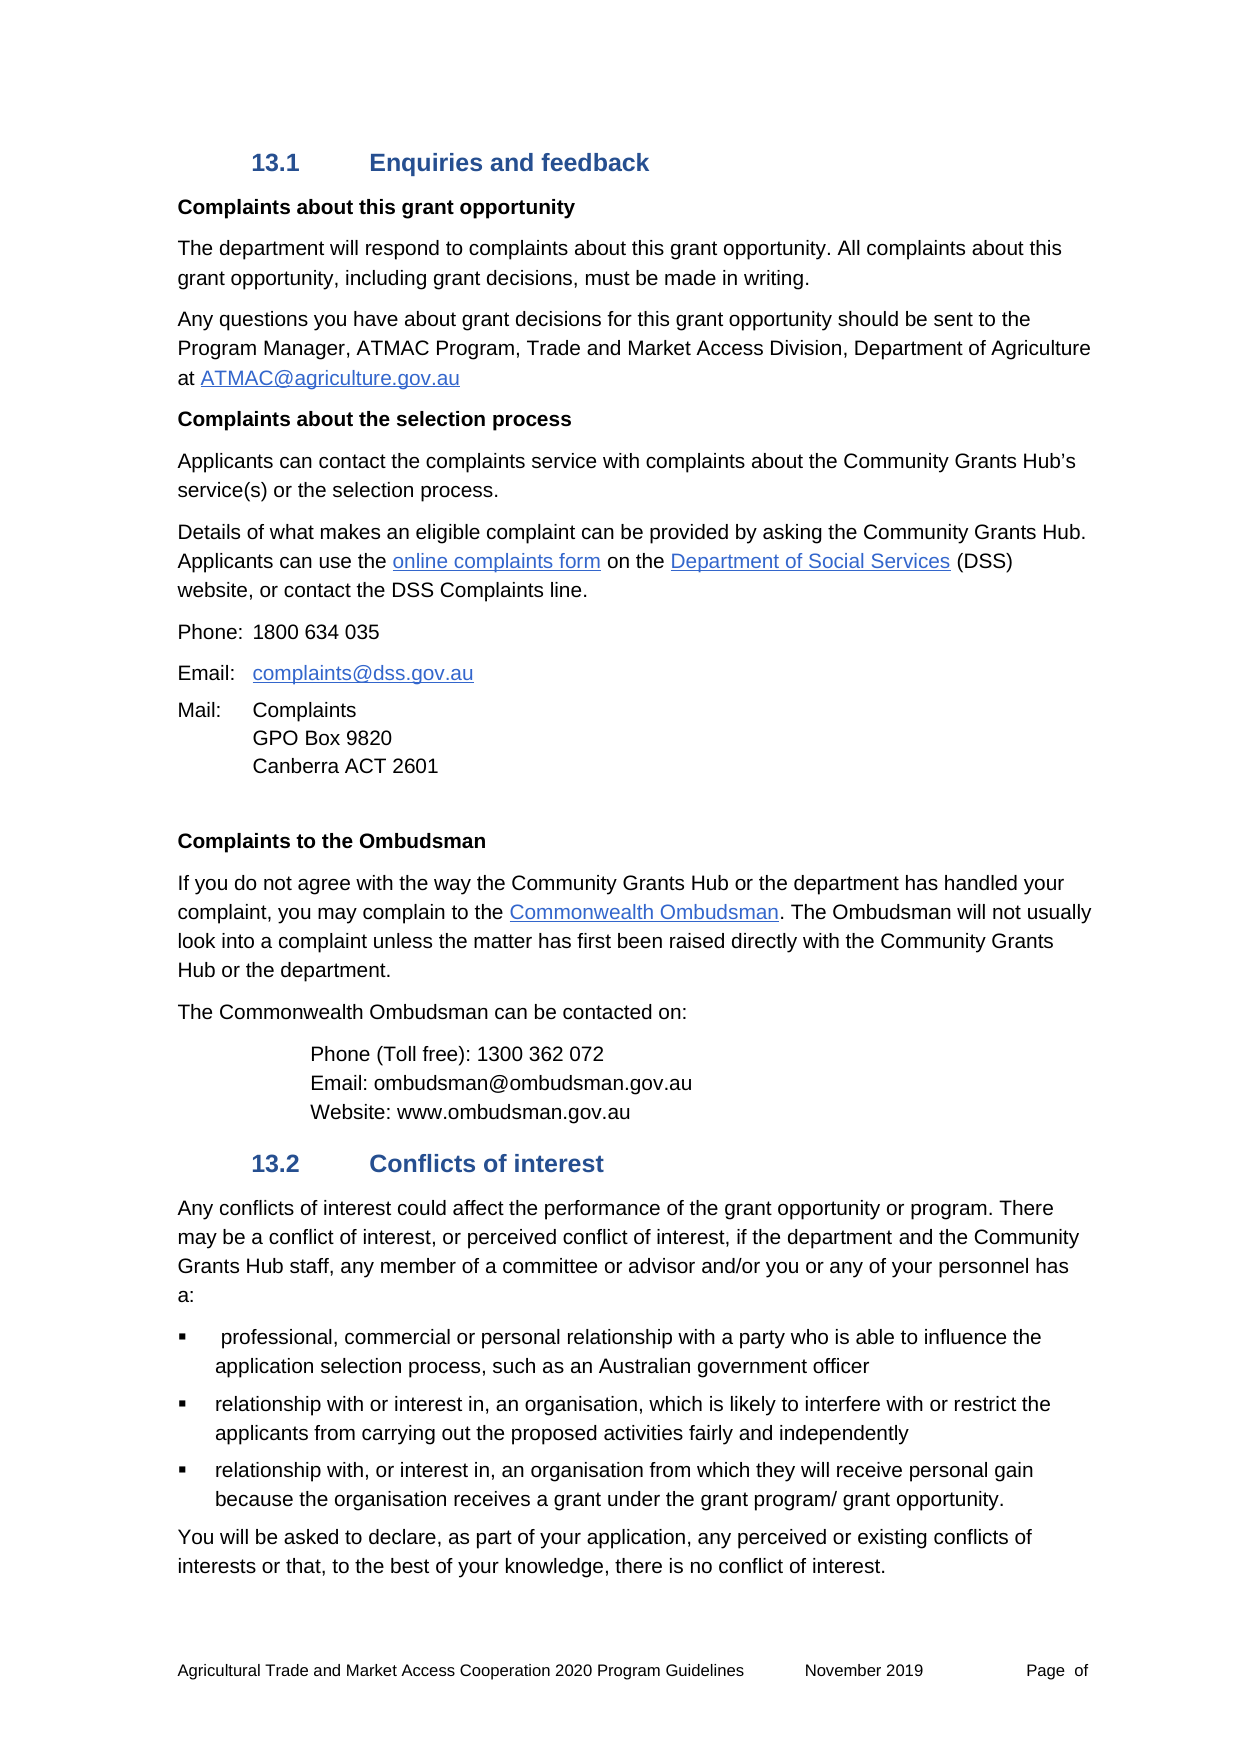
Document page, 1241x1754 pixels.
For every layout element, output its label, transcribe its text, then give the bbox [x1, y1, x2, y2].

subtitle Enquiries and feedback [251, 148, 1092, 177]
text Phone (Toll free): 1300 362 072 Email: ombudsman@ombudsman.gov.au Website: www.ombudsman.gov.au [177, 1036, 1092, 1124]
list relationship with or interest in, an organisation, which is likely to interfere with or restrict the applicants from carrying out the proposed activities fairly and independently [177, 1386, 1092, 1444]
text Complaints about the selection process [177, 402, 1092, 431]
text Phone: 1800 634 035 [177, 614, 1092, 643]
subtitle Conflicts of interest [251, 1149, 1092, 1178]
text Complaints about this grant opportunity [177, 189, 1092, 218]
text Mail: Complaints [177, 698, 1092, 722]
text GPO Box 9820 [177, 726, 1092, 750]
text You will be asked to declare, as part of your application, any perceived or existing conflicts of interests or that, to the best of your knowledge, there is no conflict of interest. [177, 1519, 1092, 1578]
text Any questions you have about grant decisions for this grant opportunity should be sent to the Program Manager, ATMAC Program, Trade and Market Access Division, Department of Agriculture at ATMAC@agriculture.gov.au [177, 302, 1092, 389]
text Complaints to the Ombudsman [177, 824, 1092, 853]
text The Commonwealth Ombudsman can be contacted on: [177, 994, 1092, 1024]
text Any conflicts of interest could affect the performance of the grant opportunity or program. There may be a conflict of interest, or perceived conflict of interest, if the department and the Community Grants Hub staff, any member of a committee or advisor and/or you or any of your personnel has a: [177, 1190, 1092, 1307]
list relationship with, or interest in, an organisation from which they will receive personal gain because the organisation receives a grant under the grant program/ grant opportunity. [177, 1453, 1092, 1511]
text Details of what makes an eligible complaint can be provided by asking the Community Grants Hub. Applicants can use the online complaints form on the Department of Social Services (DSS) website, or contact the DSS Complaints line. [177, 514, 1092, 602]
text Canberra ACT 2601 [177, 754, 1092, 778]
list professional, commercial or personal relationship with a party who is able to influence the application selection process, such as an Australian government officer [177, 1319, 1092, 1378]
text Email: complaints@dss.gov.au [177, 656, 1092, 685]
text If you do not agree with the way the Community Grants Hub or the department has handled your complaint, you may complain to the Commonwealth Ombudsman. The Ombudsman will not usually look into a complaint unless the matter has first been raised directly with the Community Grants Hub or the department. [177, 865, 1092, 982]
text The department will respond to complaints about this grant opportunity. All complaints about this grant opportunity, including grant decisions, must be made in writing. [177, 231, 1092, 289]
text Applicants can contact the complaints service with complaints about the Community Grants Hub’s service(s) or the selection process. [177, 443, 1092, 502]
